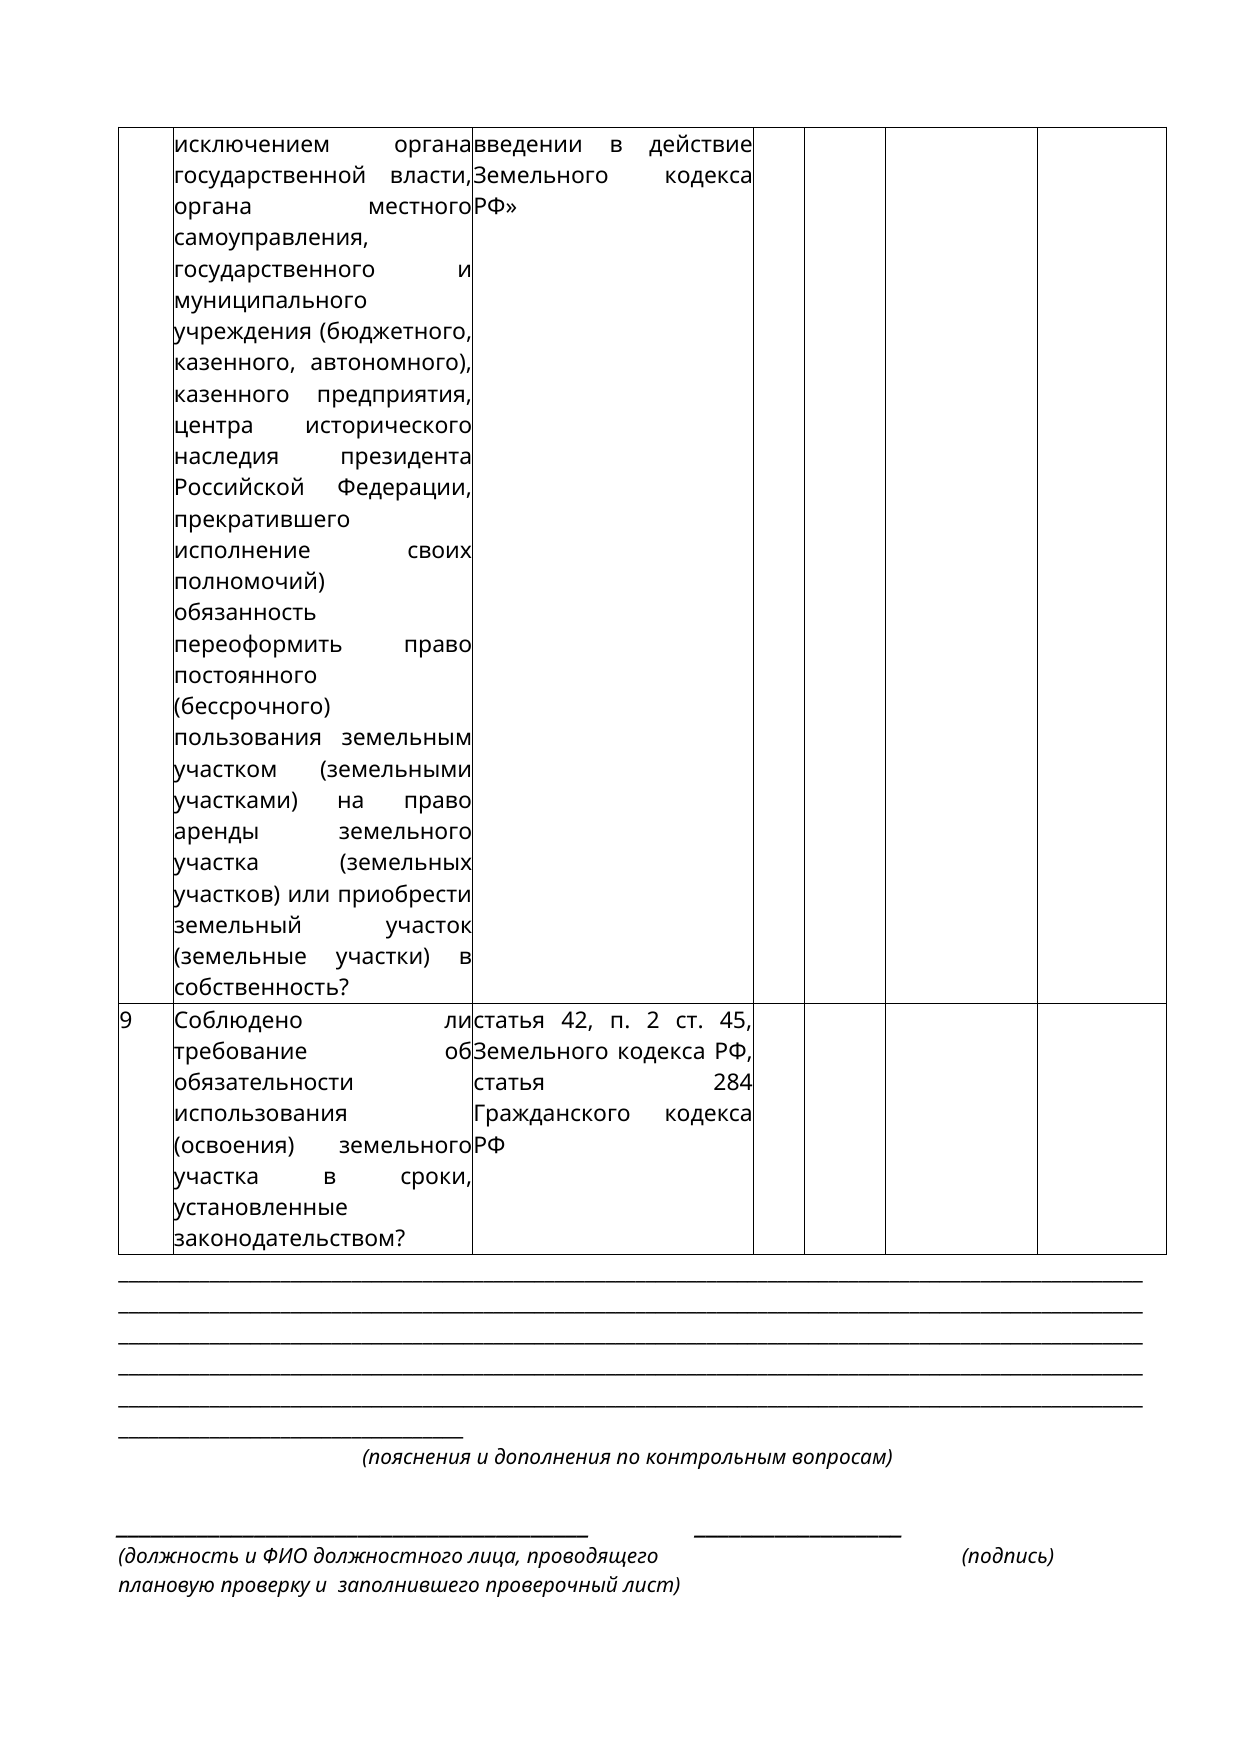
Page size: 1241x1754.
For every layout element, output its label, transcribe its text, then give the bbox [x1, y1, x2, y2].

table_cell статья 42, п. 2 ст. 45, Земельного кодекса РФ, статья 284 Гражданского кодекса РФ [473, 1004, 753, 1254]
table_cell 9 [119, 1004, 173, 1254]
table_cell [805, 1004, 885, 1254]
table_cell [754, 1004, 804, 1254]
table_cell [754, 128, 804, 1003]
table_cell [473, 128, 753, 1003]
table_cell Соблюдено ли требование об обязательности использования (освоения) земельного участка в сроки, установленные законодательством? [174, 1004, 472, 1254]
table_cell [174, 128, 472, 1003]
table_cell [886, 128, 1037, 1003]
text ___________________________________________________________________________________________________________________________________________________________________________________________________________________________________________________________________________________________________________________________________________________________________________________________________________________________________________________________________________________________________________________________________________________________ [118, 1255, 1152, 1442]
table_cell [805, 128, 885, 1003]
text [118, 1502, 1152, 1542]
text (должность и ФИО должностного лица, проводящего (подпись) [118, 1542, 1152, 1570]
text (пояснения и дополнения по контрольным вопросам) [103, 1442, 1152, 1471]
table_cell [886, 1004, 1037, 1254]
table_cell [1038, 1004, 1166, 1254]
table_cell [1038, 128, 1166, 1003]
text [118, 1570, 1152, 1598]
table_cell 8 [119, 128, 173, 1003]
